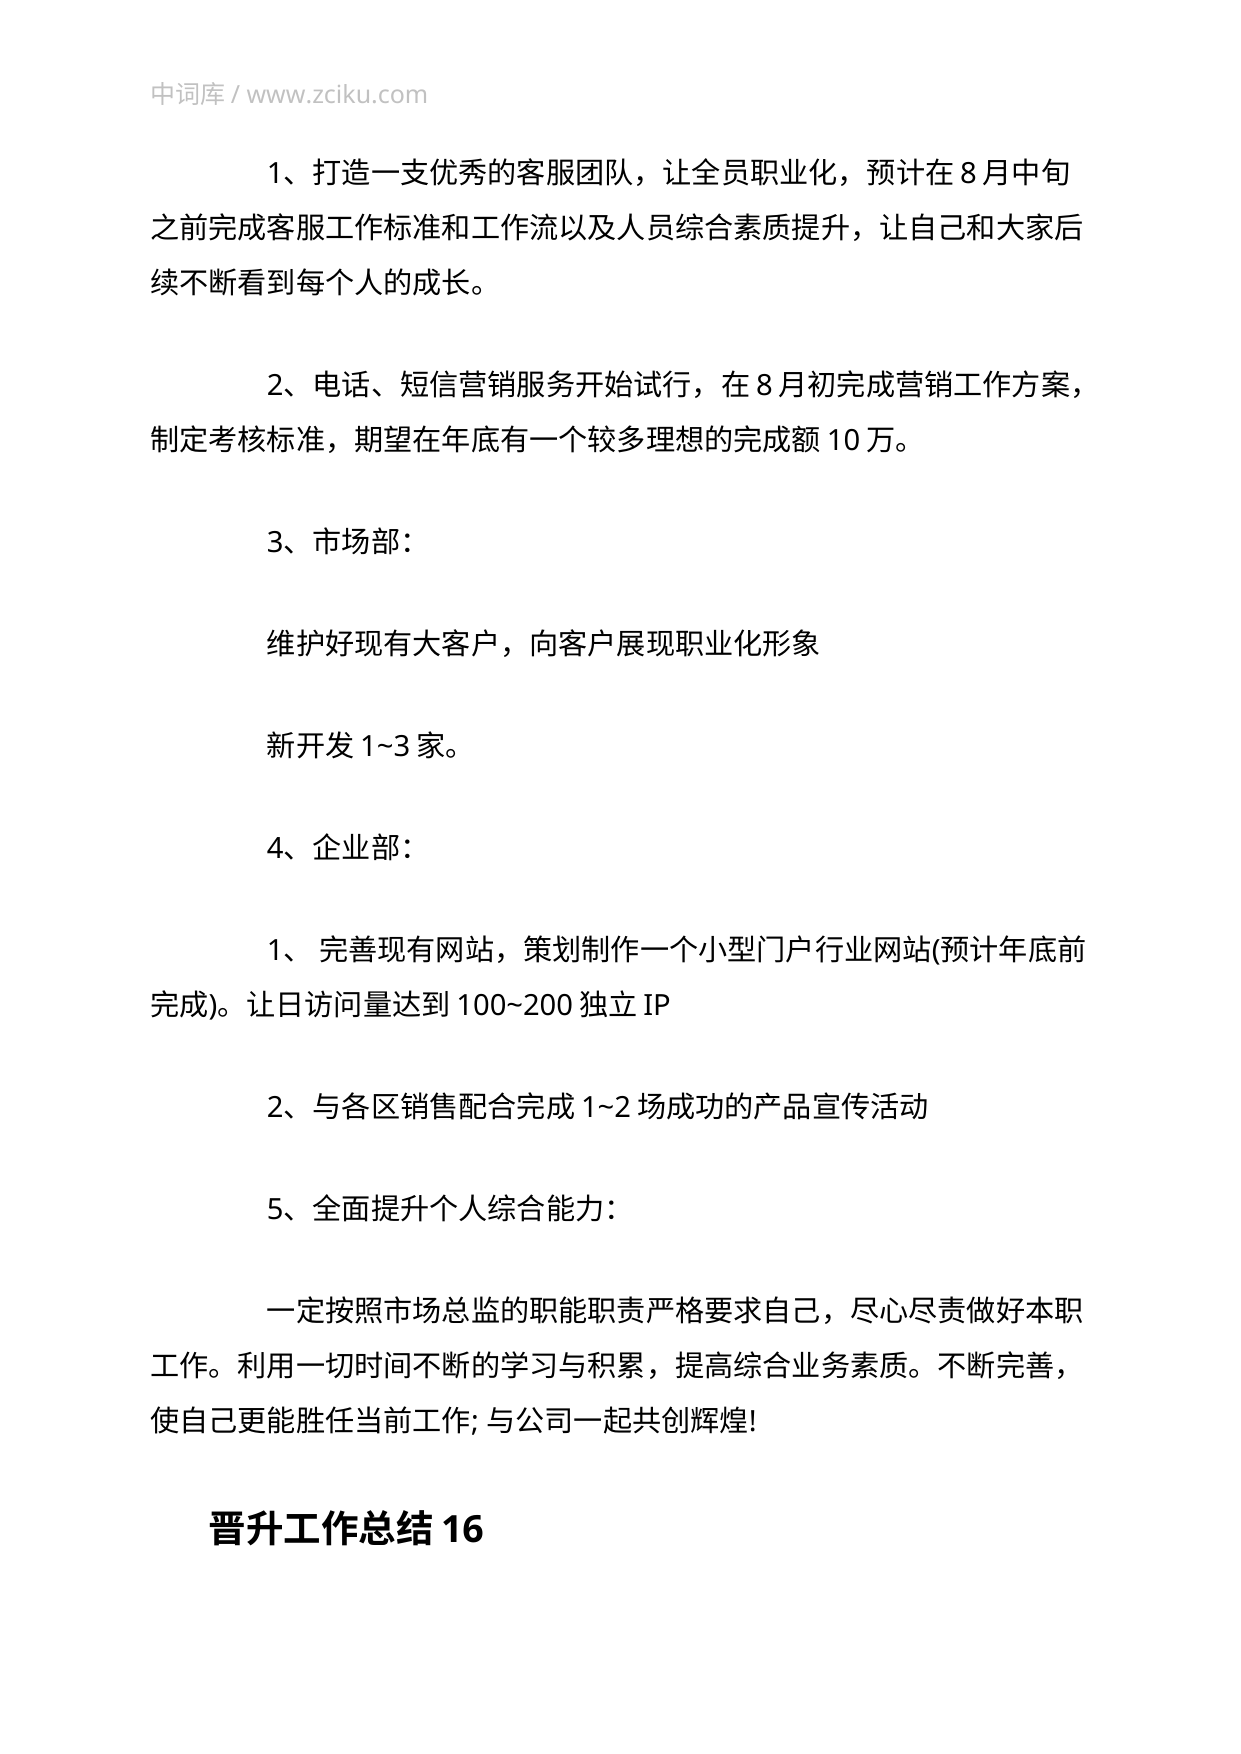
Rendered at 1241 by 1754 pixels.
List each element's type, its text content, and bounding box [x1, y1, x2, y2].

text 5、全面提升个人综合能力： [150, 1185, 1090, 1228]
text 2、与各区销售配合完成1~2场成功的产品宣传活动 [150, 1083, 1090, 1126]
text 一定按照市场总监的职能职责严格要求自己，尽心尽责做好本职工作。利用一切时间不断的学习与积累，提高综合业务素质。不断完善，使自己更能胜任当前工作; 与公司一起共创辉煌! [150, 1287, 1090, 1439]
text 1、打造一支优秀的客服团队，让全员职业化，预计在8月中旬之前完成客服工作标准和工作流以及人员综合素质提升，让自己和大家后续不断看到每个人的成长。 [150, 150, 1090, 302]
text 新开发1~3家。 [150, 722, 1090, 765]
text 晋升工作总结16 [150, 1499, 1090, 1553]
text 1、 完善现有网站，策划制作一个小型门户行业网站(预计年底前完成)。让日访问量达到100~200独立IP [150, 926, 1090, 1024]
text 维护好现有大客户，向客户展现职业化形象 [150, 621, 1090, 663]
text 3、市场部： [150, 519, 1090, 561]
text 4、企业部： [150, 824, 1090, 867]
text 2、电话、短信营销服务开始试行，在8月初完成营销工作方案，制定考核标准，期望在年底有一个较多理想的完成额10万。 [150, 362, 1090, 459]
